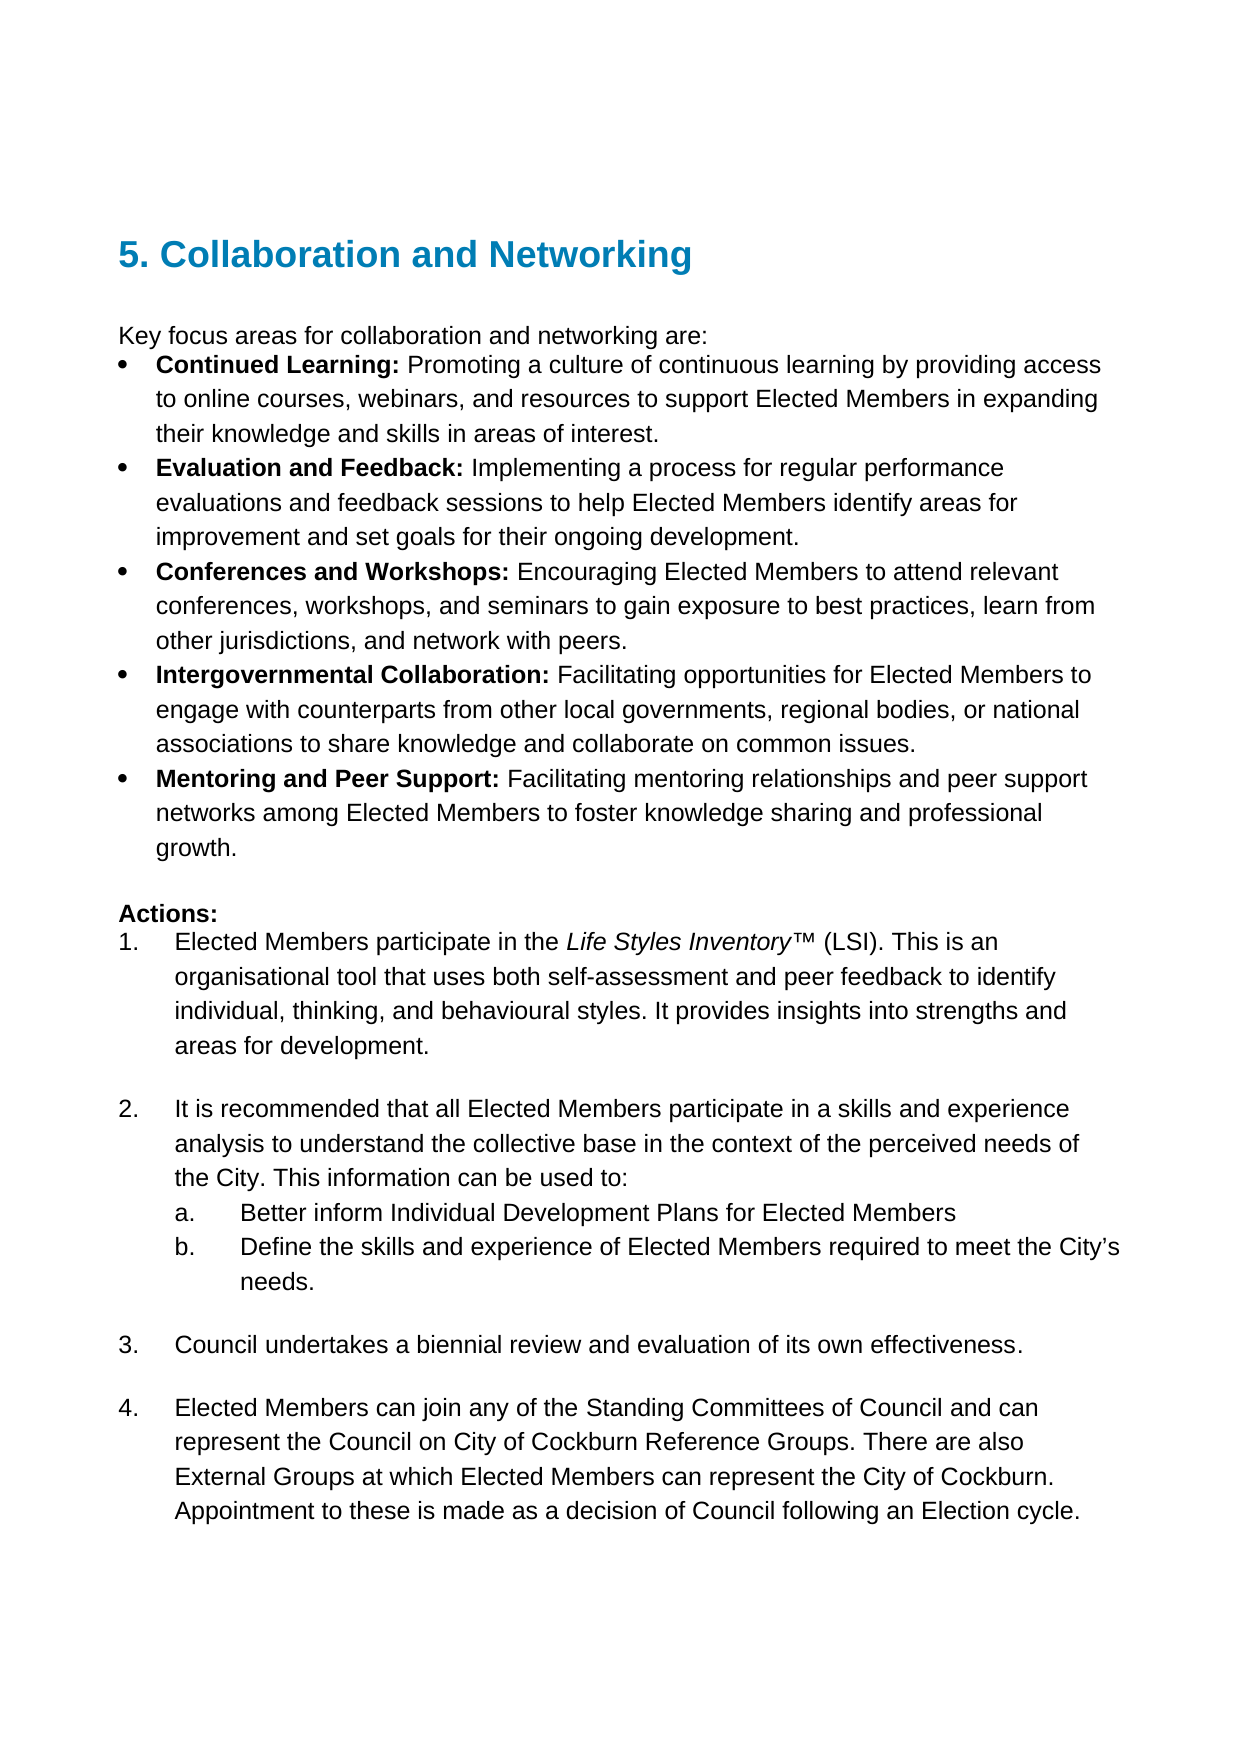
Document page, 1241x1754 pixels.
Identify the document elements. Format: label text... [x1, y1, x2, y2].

list Council undertakes a biennial review and evaluation of its own effectiveness. [118, 1330, 1122, 1358]
list Conferences and Workshops: Encouraging Elected Members to attend relevant conferences, workshops, and seminars to gain exposure to best practices, learn from other jurisdictions, and network with peers. [118, 557, 1122, 654]
list Continued Learning: Promoting a culture of continuous learning by providing access to online courses, webinars, and resources to support Elected Members in expanding their knowledge and skills in areas of interest. [118, 350, 1122, 447]
text Key focus areas for collaboration and networking are: [118, 321, 1122, 350]
list Evaluation and Feedback: Implementing a process for regular performance evaluations and feedback sessions to help Elected Members identify areas for improvement and set goals for their ongoing development. [118, 453, 1122, 551]
subtitle 5. Collaboration and Networking [118, 232, 1122, 275]
list Define the skills and experience of Elected Members required to meet the City’s needs. [174, 1232, 1122, 1295]
text Actions: [118, 899, 1122, 927]
list It is recommended that all Elected Members participate in a skills and experience analysis to understand the collective base in the context of the perceived needs of the City. This information can be used to: [118, 1094, 1122, 1192]
list Elected Members can join any of the Standing Committees of Council and can represent the Council on City of Cockburn Reference Groups. There are also External Groups at which Elected Members can represent the City of Cockburn. Appointment to these is made as a decision of Council following an Election cycle. [118, 1393, 1122, 1525]
list Mentoring and Peer Support: Facilitating mentoring relationships and peer support networks among Elected Members to foster knowledge sharing and professional growth. [118, 764, 1122, 862]
list Intergovernmental Collaboration: Facilitating opportunities for Elected Members to engage with counterparts from other local governments, regional bodies, or national associations to share knowledge and collaborate on common issues. [118, 660, 1122, 758]
list Better inform Individual Development Plans for Elected Members [174, 1197, 1122, 1226]
list Elected Members participate in the Life Styles Inventory™ (LSI). This is an organisational tool that uses both self-assessment and peer feedback to identify individual, thinking, and behavioural styles. It provides insights into strengths and areas for development. [118, 927, 1122, 1059]
